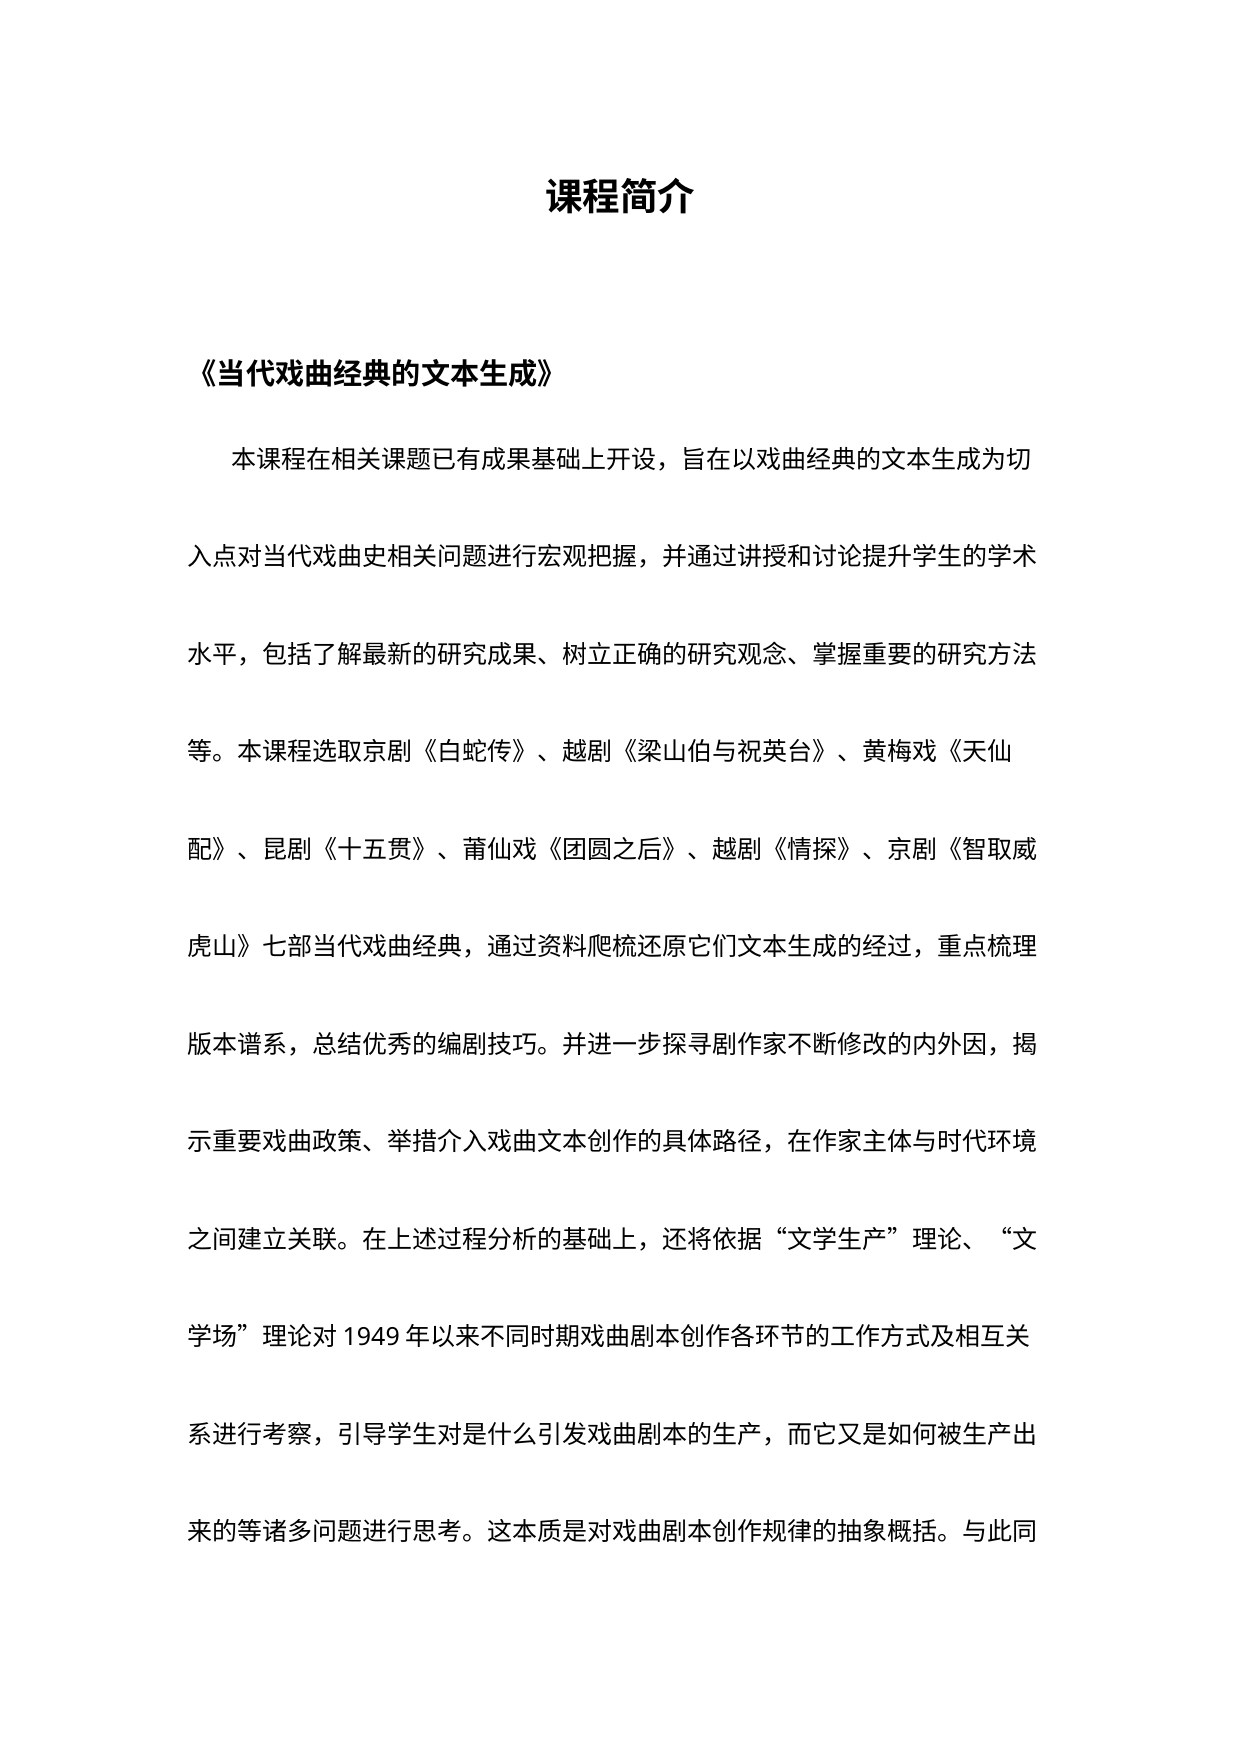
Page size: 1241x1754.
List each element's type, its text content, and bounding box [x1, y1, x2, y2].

text 《当代戏曲经典的文本生成》 [187, 339, 1053, 404]
text 课程简介 [187, 162, 1053, 227]
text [187, 425, 1053, 1562]
